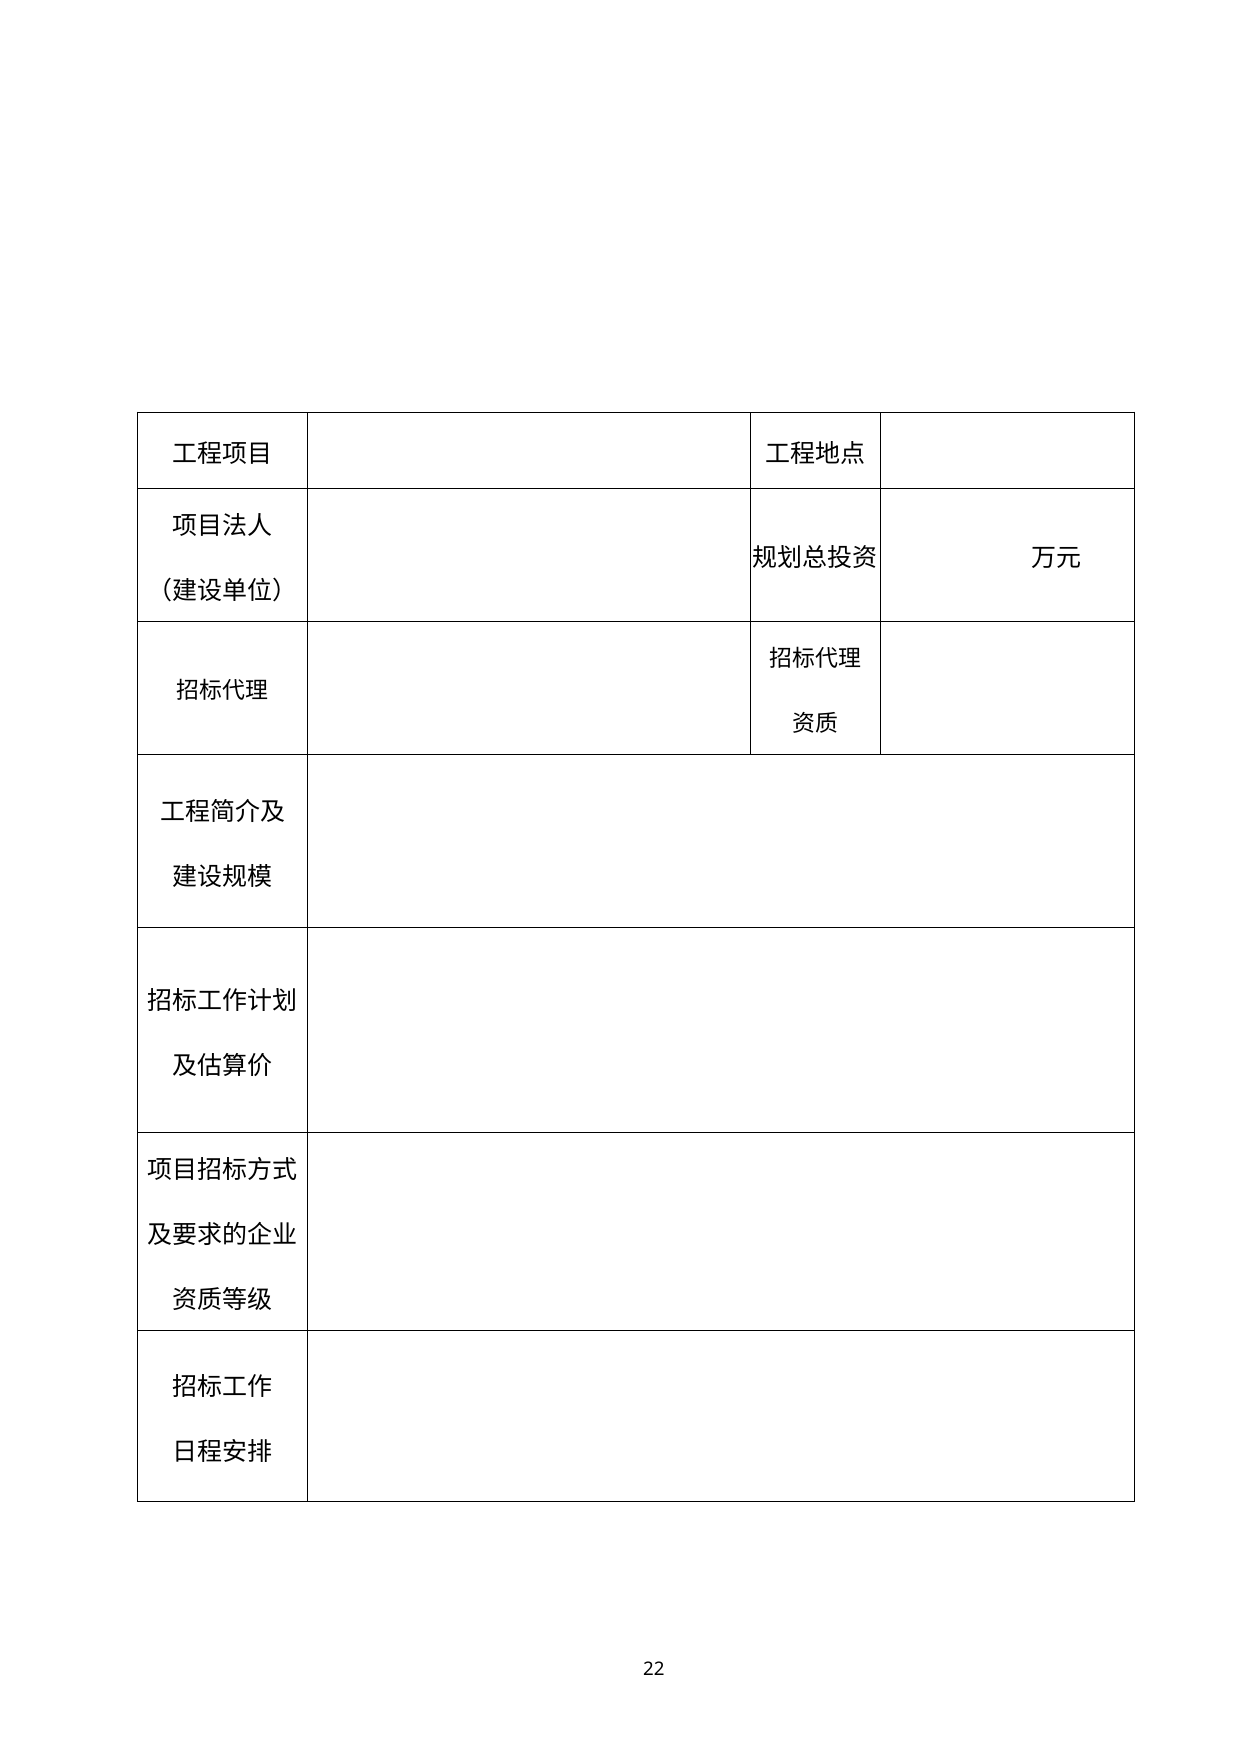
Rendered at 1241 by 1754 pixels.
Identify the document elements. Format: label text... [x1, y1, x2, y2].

table_header [308, 413, 750, 488]
table_cell 项目法人 （建设单位） [138, 489, 307, 621]
table_cell 招标代理 [138, 622, 307, 754]
table_header 工程项目 [138, 413, 307, 488]
table_cell [308, 755, 1134, 927]
table_cell [308, 489, 750, 621]
table_cell 工程简介及 建设规模 [138, 755, 307, 927]
table_cell 招标工作计划及估算价 [138, 928, 307, 1132]
table_cell 规划总投资 [751, 489, 880, 621]
table_cell [308, 928, 1134, 1132]
table_header 工程地点 [751, 413, 880, 488]
table_header [881, 413, 1134, 488]
table_cell [881, 622, 1134, 754]
table_cell 项目招标方式及要求的企业资质等级 [138, 1133, 307, 1330]
table_cell [308, 1331, 1134, 1501]
table_cell 招标工作 日程安排 [138, 1331, 307, 1501]
table_cell [308, 622, 750, 754]
table_cell 万元 [881, 489, 1134, 621]
table_cell 招标代理 资质 [751, 622, 880, 754]
table_cell [308, 1133, 1134, 1330]
